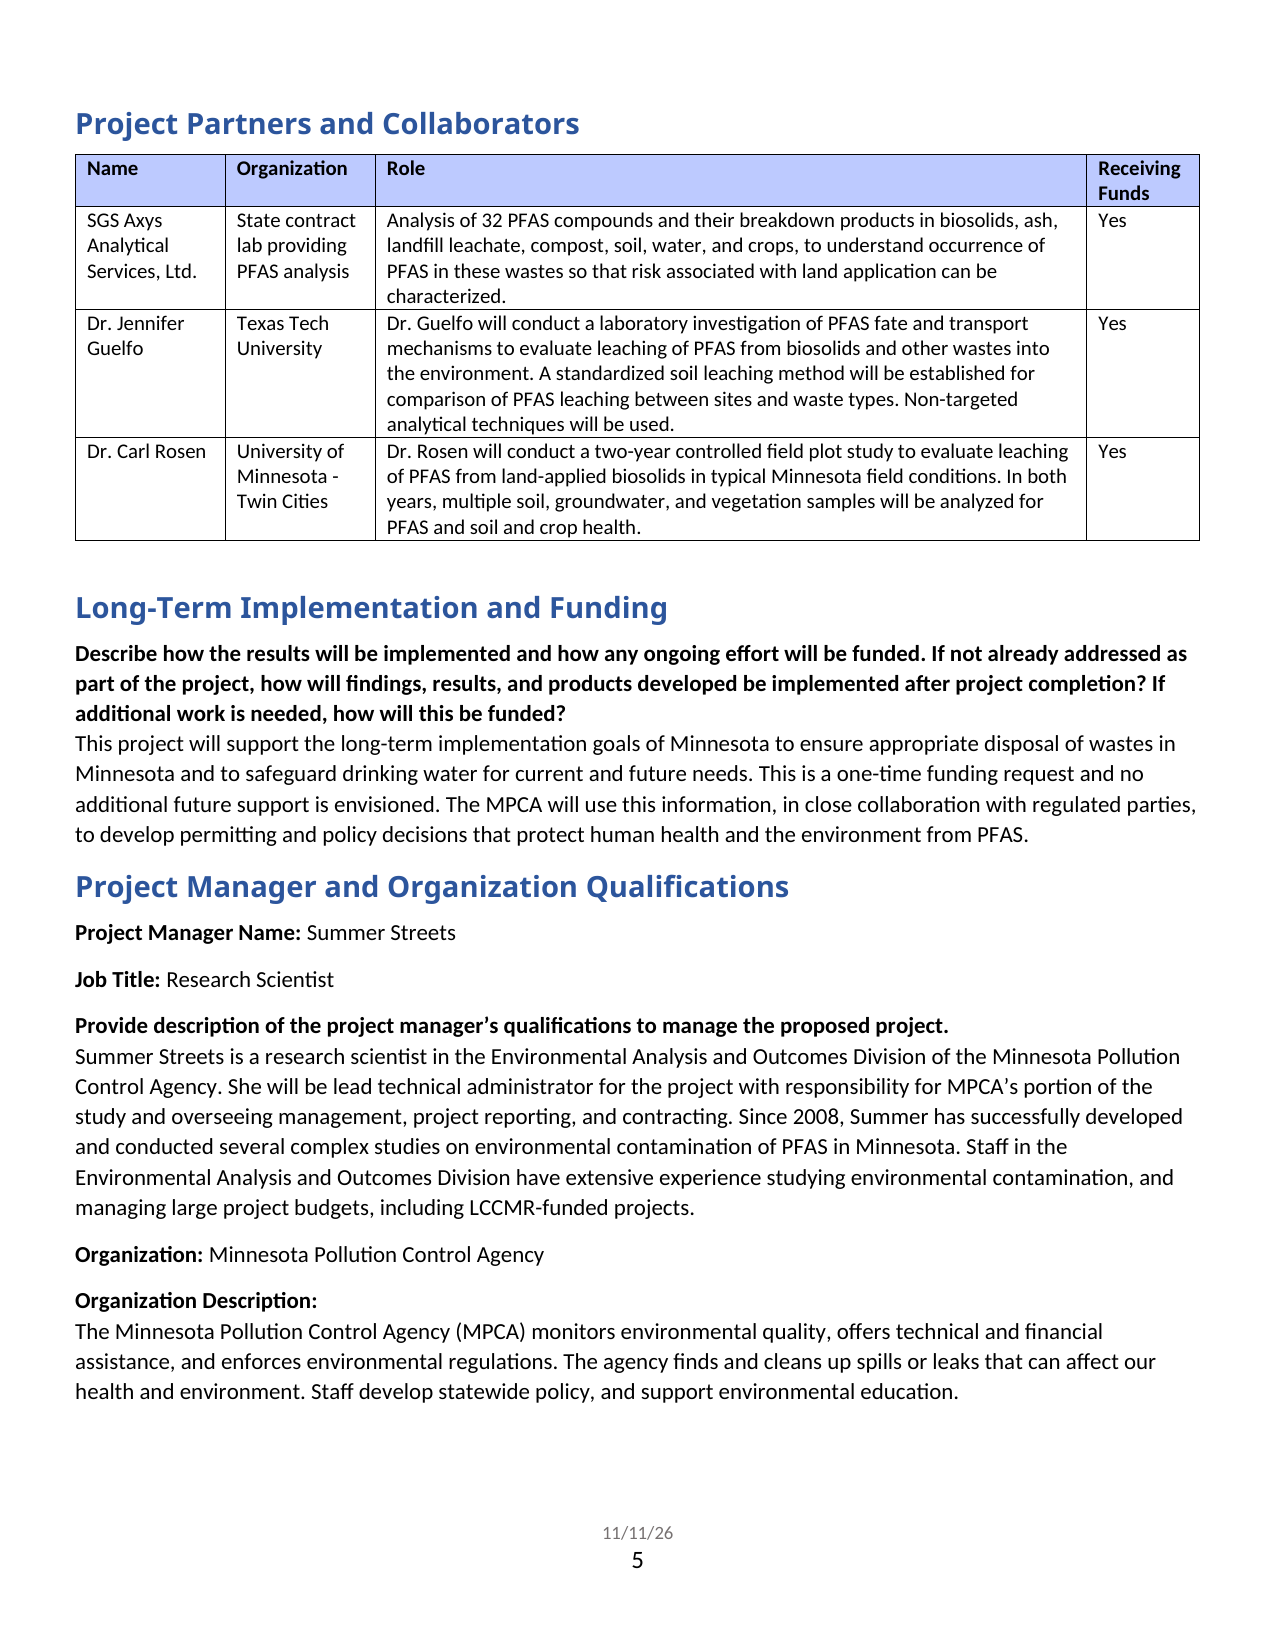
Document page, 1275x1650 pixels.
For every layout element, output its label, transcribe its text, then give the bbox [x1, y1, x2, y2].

table_cell Analysis of 32 PFAS compounds and their breakdown products in biosolids, ash, landfill leachate, compost, soil, water, and crops, to understand occurrence of PFAS in these wastes so that risk associated with land application can be characterized. [376, 207, 1086, 309]
table_cell Dr. Jennifer Guelfo [76, 310, 225, 437]
text Job Title: Research Scientist [75, 965, 1200, 993]
text Describe how the results will be implemented and how any ongoing effort will be funded. If not already addressed as part of the project, how will findings, results, and products developed be implemented after project completion? If additional work is needed, how will this be funded? This project will support the long-term implementation goals of Minnesota to ensure appropriate disposal of wastes in Minnesota and to safeguard drinking water for current and future needs. This is a one-time funding request and no additional future support is envisioned. The MPCA will use this information, in close collaboration with regulated parties, to develop permitting and policy decisions that protect human health and the environment from PFAS. [75, 639, 1200, 848]
text Organization Description: The Minnesota Pollution Control Agency (MPCA) monitors environmental quality, offers technical and financial assistance, and enforces environmental regulations. The agency finds and cleans up spills or leaks that can affect our health and environment. Staff develop statewide policy, and support environmental education. [75, 1287, 1200, 1405]
table_cell Dr. Rosen will conduct a two-year controlled field plot study to evaluate leaching of PFAS from land-applied biosolids in typical Minnesota field conditions. In both years, multiple soil, groundwater, and vegetation samples will be analyzed for PFAS and soil and crop health. [376, 438, 1086, 539]
table_cell SGS Axys Analytical Services, Ltd. [76, 207, 225, 309]
text Provide description of the project manager’s qualifications to manage the proposed project. Summer Streets is a research scientist in the Environmental Analysis and Outcomes Division of the Minnesota Pollution Control Agency. She will be lead technical administrator for the project with responsibility for MPCA’s portion of the study and overseeing management, project reporting, and contracting. Since 2008, Summer has successfully developed and conducted several complex studies on environmental contamination of PFAS in Minnesota. Staff in the Environmental Analysis and Outcomes Division have extensive experience studying environmental contamination, and managing large project budgets, including LCCMR-funded projects. [75, 1012, 1200, 1221]
text Project Manager Name: Summer Streets [75, 918, 1200, 946]
table_cell Texas Tech University [226, 310, 375, 437]
table_cell Yes [1087, 438, 1199, 539]
table_cell Yes [1087, 310, 1199, 437]
table_cell University of Minnesota - Twin Cities [226, 438, 375, 539]
table_header Receiving Funds [1087, 155, 1199, 206]
table_cell Dr. Guelfo will conduct a laboratory investigation of PFAS fate and transport mechanisms to evaluate leaching of PFAS from biosolids and other wastes into the environment. A standardized soil leaching method will be established for comparison of PFAS leaching between sites and waste types. Non-targeted analytical techniques will be used. [376, 310, 1086, 437]
table_header Name [76, 155, 225, 206]
table_header Role [376, 155, 1086, 206]
table_cell State contract lab providing PFAS analysis [226, 207, 375, 309]
subtitle Project Manager and Organization Qualifications [75, 867, 1200, 906]
subtitle Project Partners and Collaborators [75, 103, 1200, 143]
table_cell Yes [1087, 207, 1199, 309]
text Organization: Minnesota Pollution Control Agency [75, 1240, 1200, 1268]
table_cell Dr. Carl Rosen [76, 438, 225, 539]
table_header Organization [226, 155, 375, 206]
subtitle Long-Term Implementation and Funding [75, 587, 1200, 627]
